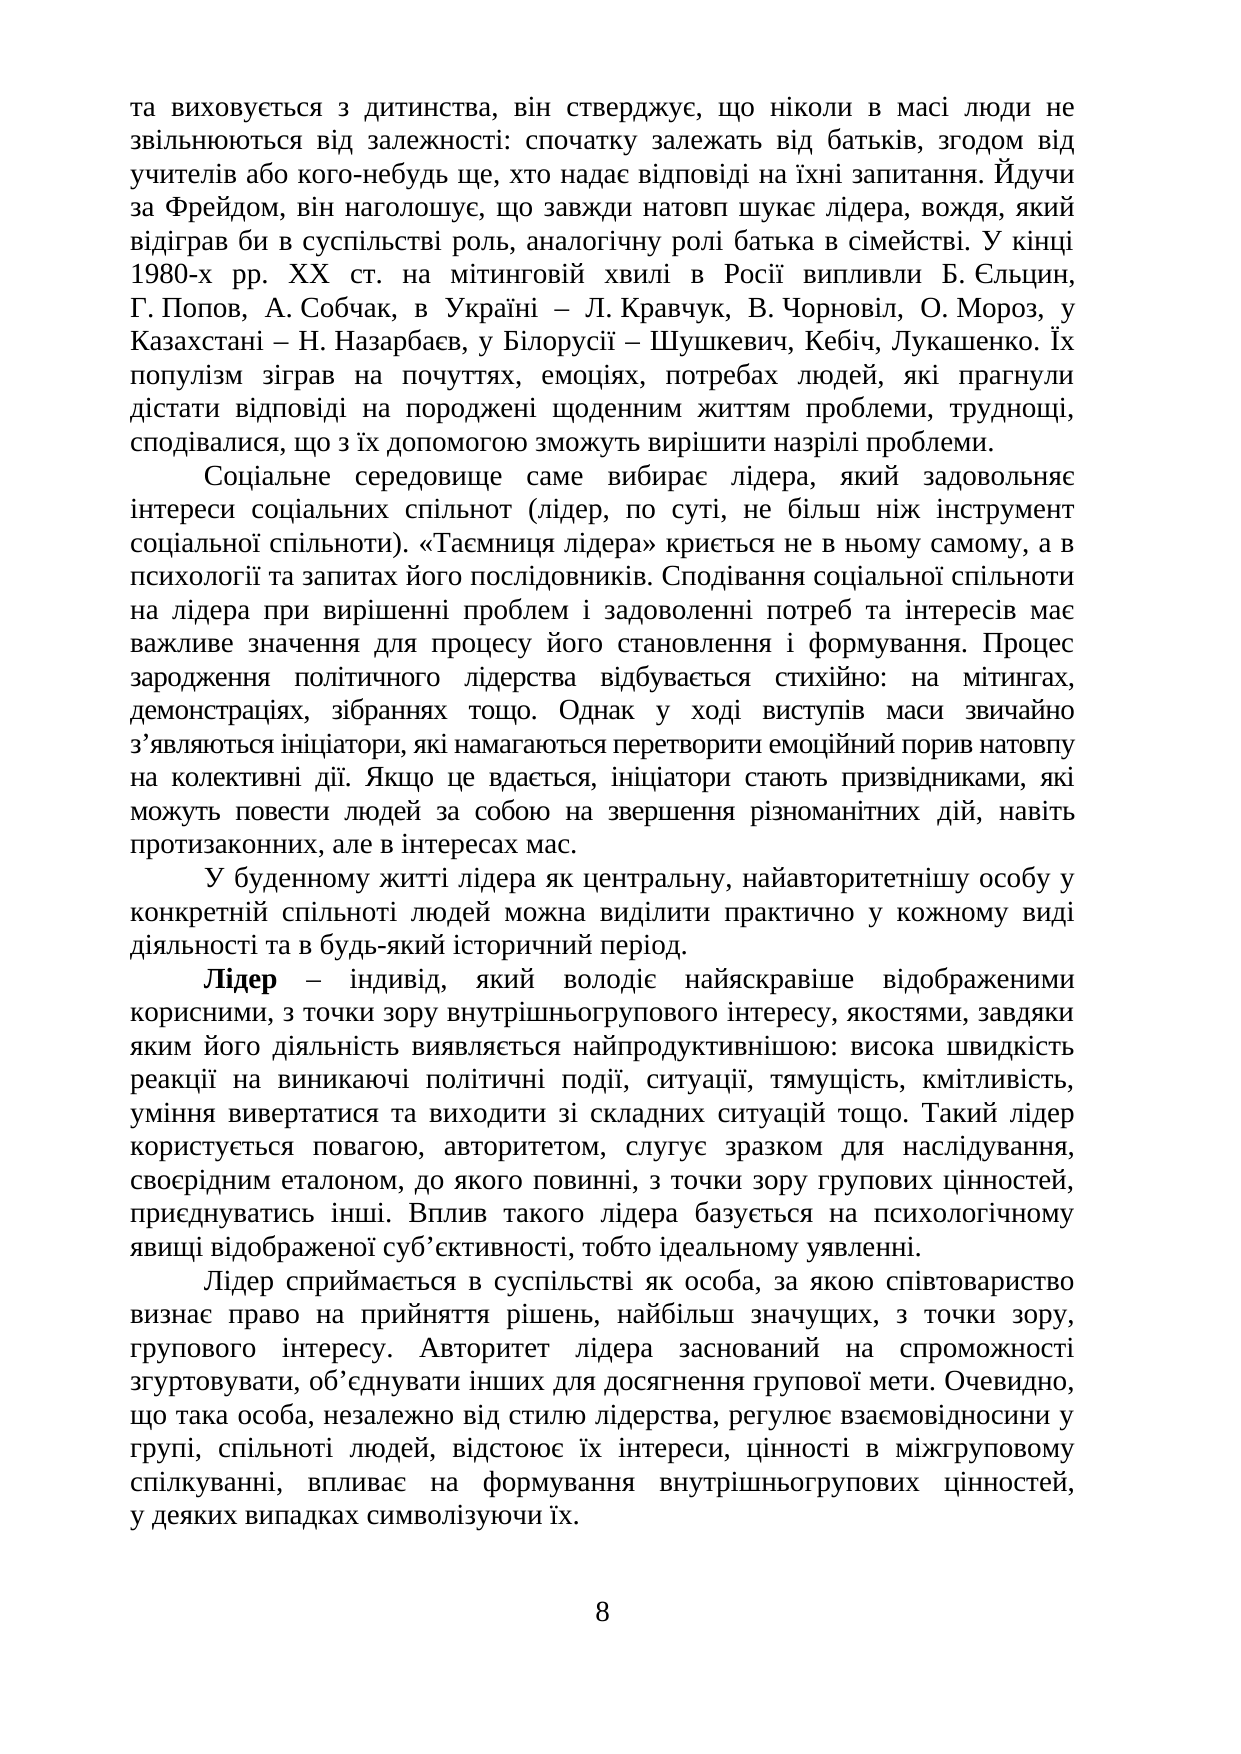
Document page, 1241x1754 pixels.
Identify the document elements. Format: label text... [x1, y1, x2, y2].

text Лідер сприймається в суспільстві як особа, за якою співтовариство визнає право на прийняття рішень, найбільш значущих, з точки зору, групового інтересу. Авторитет лідера заснований на спроможності згуртовувати, об’єднувати інших для досягнення групової мети. Очевидно, що така особа, незалежно від стилю лідерства, регулює взаємовідносини у групі, спільноті людей, відстоює їх інтереси, цінності в міжгруповому спілкуванні, впливає на формування внутрішньогрупових цінностей, у деяких випадках символізуючи їх. [130, 1263, 1075, 1531]
text У буденному житті лідера як центральну, найавторитетнішу особу у конкретній спільноті людей можна виділити практично у кожному виді діяльності та в будь-який історичний період. [130, 860, 1075, 961]
text Соціальне середовище саме вибирає лідера, який задовольняє інтереси соціальних спільнот (лідер, по суті, не більш ніж інструмент соціальної спільноти). «Таємниця лідера» криється не в ньому самому, а в психології та запитах його послідовників. Сподівання соціальної спільноти на лідера при вирішенні проблем і задоволенні потреб та інтересів має важливе значення для процесу його становлення і формування. Процес зародження політичного лідерства відбувається стихійно: на мітингах, демонстраціях, зібраннях тощо. Однак у ході виступів маси звичайно з’являються ініціатори, які намагаються перетворити емоційний порив натовпу на колективні дії. Якщо це вдається, ініціатори стають призвідниками, які можуть повести людей за собою на звершення різноманітних дій, навіть протизаконних, але в інтересах мас. [130, 458, 1075, 860]
text Лідер – індивід, який володіє найяскравіше відображеними корисними, з точки зору внутрішньогрупового інтересу, якостями, завдяки яким його діяльність виявляється найпродуктивнішою: висока швидкість реакції на виникаючі політичні події, ситуації, тямущість, кмітливість, уміння вивертатися та виходити зі складних ситуацій тощо. Такий лідер користується повагою, авторитетом, слугує зразком для наслідування, своєрідним еталоном, до якого повинні, з точки зору групових цінностей, приєднуватись інші. Вплив такого лідера базується на психологічному явищі відображеної суб’єктивності, тобто ідеальному уявленні. [130, 961, 1075, 1263]
